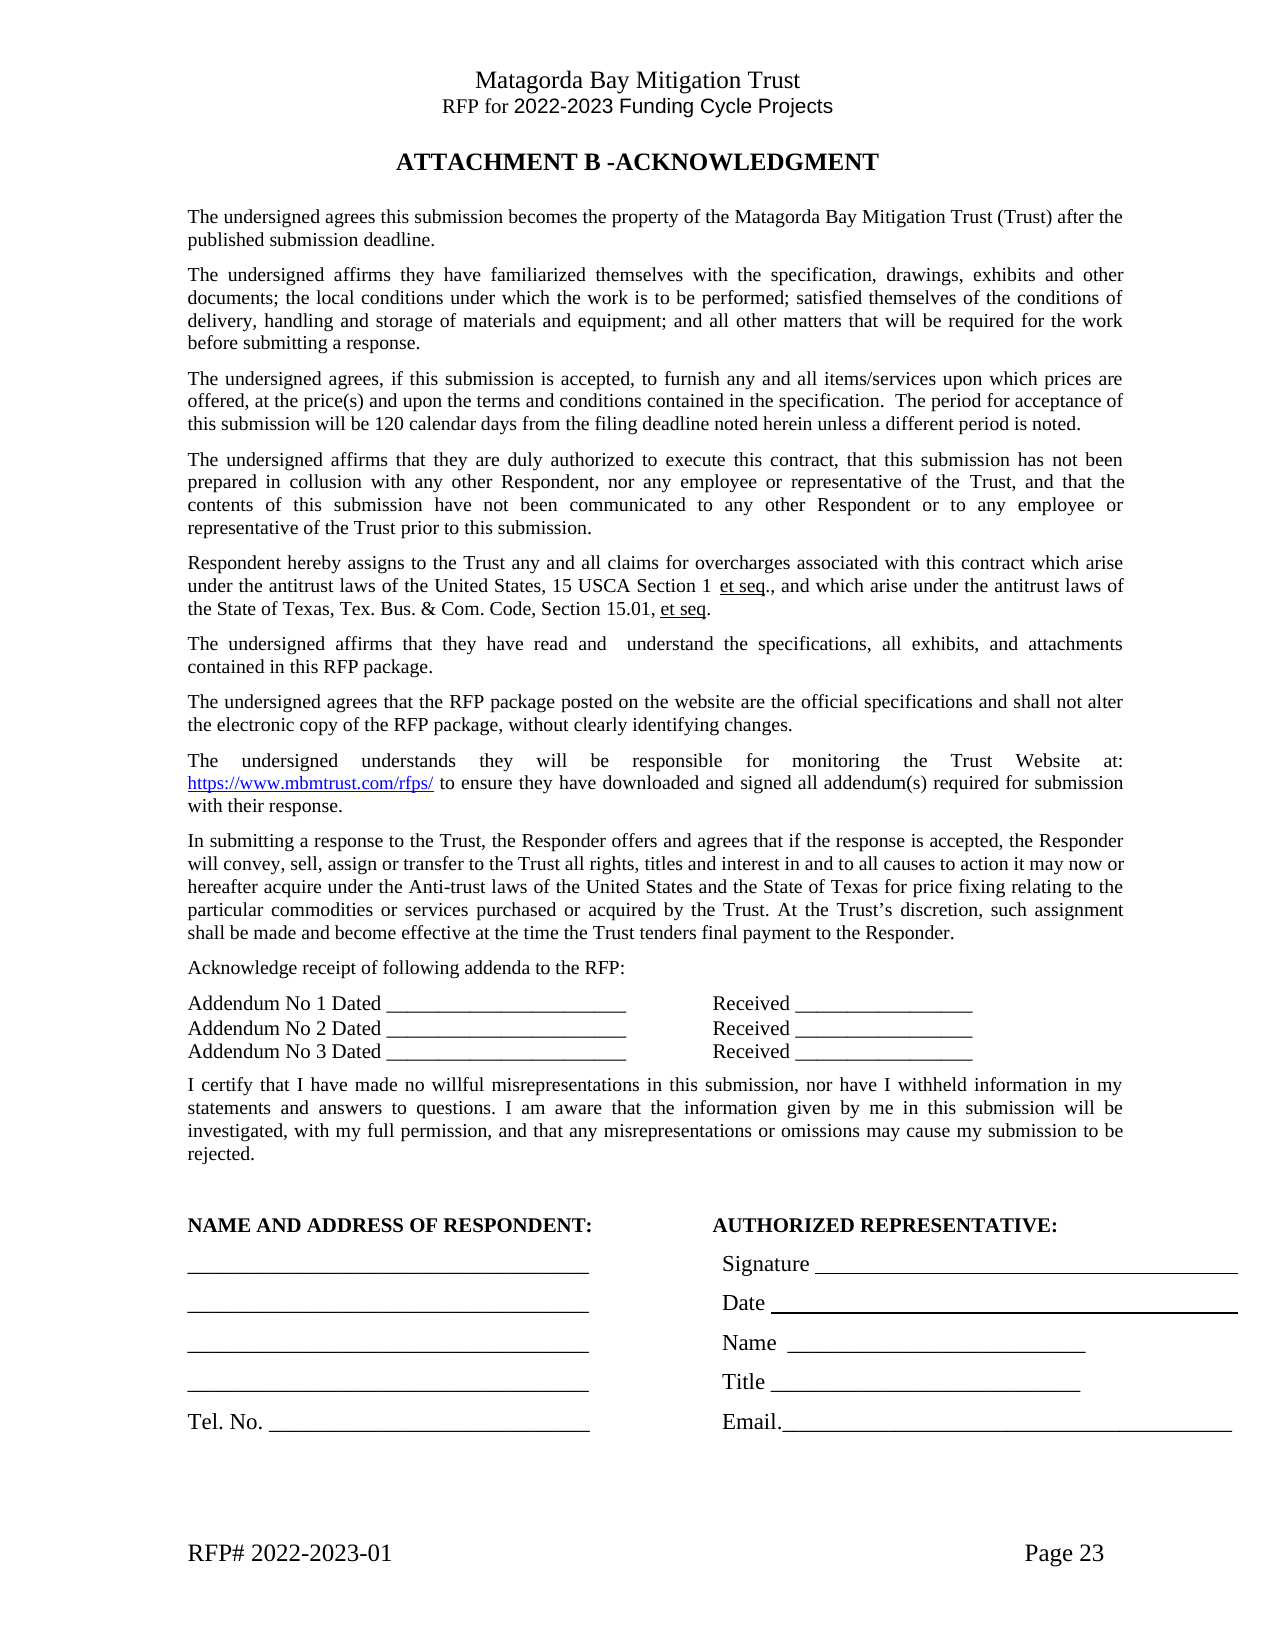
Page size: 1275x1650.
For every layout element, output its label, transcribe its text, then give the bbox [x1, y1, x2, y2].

text The undersigned agrees, if this submission is accepted, to furnish any and all items/services upon which prices are offered, at the price(s) and upon the terms and conditions contained in the specification. The period for acceptance of this submission will be 120 calendar days from the filing deadline noted herein unless a different period is noted. [187, 367, 1125, 435]
text In submitting a response to the Trust, the Responder offers and agrees that if the response is accepted, the Responder will convey, sell, assign or transfer to the Trust all rights, titles and interest in and to all causes to action it may now or hereafter acquire under the Anti-trust laws of the United States and the State of Texas for price fixing relating to the particular commodities or services purchased or acquired by the Trust. At the Trust’s discretion, such assignment shall be made and become effective at the time the Trust tenders final payment to the Responder. [187, 829, 1125, 943]
text The undersigned affirms they have familiarized themselves with the specification, drawings, exhibits and other documents; the local conditions under which the work is to be performed; satisfied themselves of the conditions of delivery, handling and storage of materials and equipment; and all other matters that will be required for the work before submitting a response. [187, 263, 1125, 354]
text Acknowledge receipt of following addenda to the RFP: [187, 956, 1125, 979]
text Addendum No 3 Dated _______________________ Received _________________ [187, 1039, 1125, 1063]
text ___________________________________ Title ___________________________ [187, 1368, 1087, 1395]
text The undersigned affirms that they are duly authorized to execute this contract, that this submission has not been prepared in collusion with any other Respondent, nor any employee or representative of the Trust, and that the contents of this submission have not been communicated to any other Respondent or to any employee or representative of the Trust prior to this submission. [187, 448, 1125, 539]
text The undersigned affirms that they have read and understand the specifications, all exhibits, and attachments contained in this RFP package. [187, 632, 1125, 678]
text I certify that I have made no willful misrepresentations in this submission, nor have I withheld information in my statements and answers to questions. I am aware that the information given by me in this submission will be investigated, with my full permission, and that any misrepresentations or omissions may cause my submission to be rejected. [187, 1073, 1125, 1164]
text The undersigned agrees that the RFP package posted on the website are the official specifications and shall not alter the electronic copy of the RFP package, without clearly identifying changes. [187, 690, 1125, 736]
text ___________________________________ Name __________________________ [187, 1329, 1087, 1355]
text ___________________________________ Date [187, 1289, 1087, 1316]
text Respondent hereby assigns to the Trust any and all claims for overcharges associated with this contract which arise under the antitrust laws of the United States, 15 USCA Section 1 et seq., and which arise under the antitrust laws of the State of Texas, Tex. Bus. & Com. Code, Section 15.01, et seq. [187, 551, 1125, 620]
text Addendum No 1 Dated _______________________ Received _________________ [187, 991, 1125, 1015]
text ___________________________________ Signature [187, 1250, 1087, 1276]
text The undersigned understands they will be responsible for monitoring the Trust Website at: https://www.mbmtrust.com/rfps/ to ensure they have downloaded and signed all addendum(s) required for submission with their response. [187, 748, 1125, 817]
text NAME AND ADDRESS OF RESPONDENT: AUTHORIZED REPRESENTATIVE: [187, 1213, 1125, 1237]
text Addendum No 2 Dated _______________________ Received _________________ [187, 1015, 1125, 1039]
subtitle ATTACHMENT B -ACKNOWLEDGMENT [187, 147, 1087, 176]
text Tel. No. ____________________________ Email. [187, 1408, 1087, 1434]
text The undersigned agrees this submission becomes the property of the Matagorda Bay Mitigation Trust (Trust) after the published submission deadline. [187, 205, 1125, 250]
